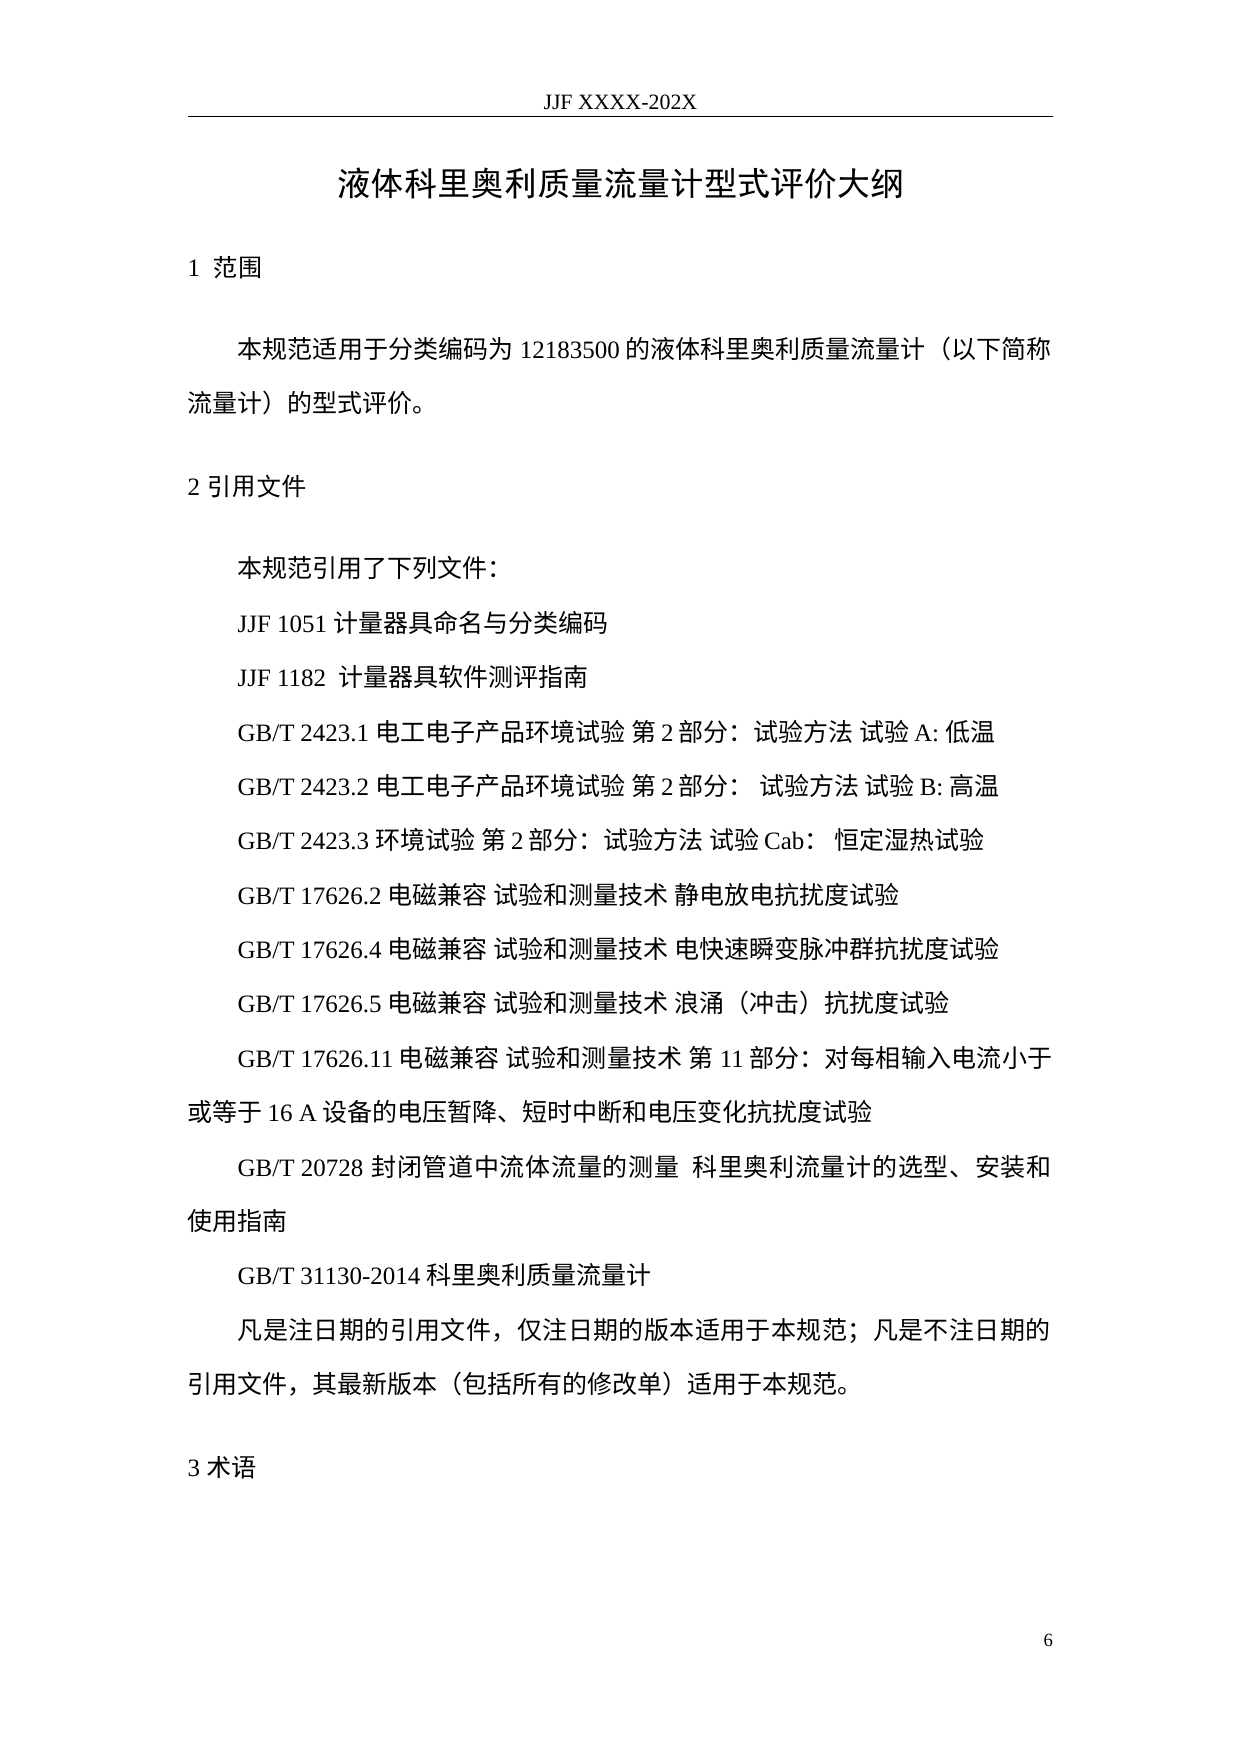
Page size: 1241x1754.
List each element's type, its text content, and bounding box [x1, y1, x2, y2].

text 1 范围 [187, 251, 1053, 282]
text GB/T 17626.4 电磁兼容 试验和测量技术 电快速瞬变脉冲群抗扰度试验 [187, 929, 1053, 966]
text GB/T 2423.1 电工电子产品环境试验 第2部分：试验方法 试验A: 低温 [187, 712, 1053, 748]
text JJF 1051 计量器具命名与分类编码 [187, 603, 1053, 639]
text 本规范引用了下列文件： [187, 549, 1053, 585]
text 2 引用文件 [187, 471, 1053, 501]
text GB/T 17626.5 电磁兼容 试验和测量技术 浪涌（冲击）抗扰度试验 [187, 984, 1053, 1020]
text 3 术语 [187, 1451, 1053, 1482]
text GB/T 2423.3 环境试验 第2部分：试验方法 试验Cab： 恒定湿热试验 [237, 821, 1053, 857]
text GB/T 17626.11电磁兼容 试验和测量技术 第11部分：对每相输入电流小于或等于16 A设备的电压暂降、短时中断和电压变化抗扰度试验 [187, 1038, 1053, 1129]
text GB/T 20728 封闭管道中流体流量的测量 科里奥利流量计的选型、安装和使用指南 [187, 1147, 1053, 1238]
text GB/T 31130-2014 科里奥利质量流量计 [187, 1256, 1053, 1292]
text 凡是注日期的引用文件，仅注日期的版本适用于本规范；凡是不注日期的引用文件，其最新版本（包括所有的修改单）适用于本规范。 [187, 1310, 1053, 1401]
text GB/T 17626.2 电磁兼容 试验和测量技术 静电放电抗扰度试验 [187, 875, 1053, 911]
text JJF 1182 计量器具软件测评指南 [187, 658, 1053, 694]
text 液体科里奥利质量流量计型式评价大纲 [187, 162, 1053, 200]
text GB/T 2423.2 电工电子产品环境试验 第2部分： 试验方法 试验B: 高温 [187, 766, 1053, 803]
text 本规范适用于分类编码为12183500的液体科里奥利质量流量计（以下简称流量计）的型式评价。 [187, 329, 1053, 420]
